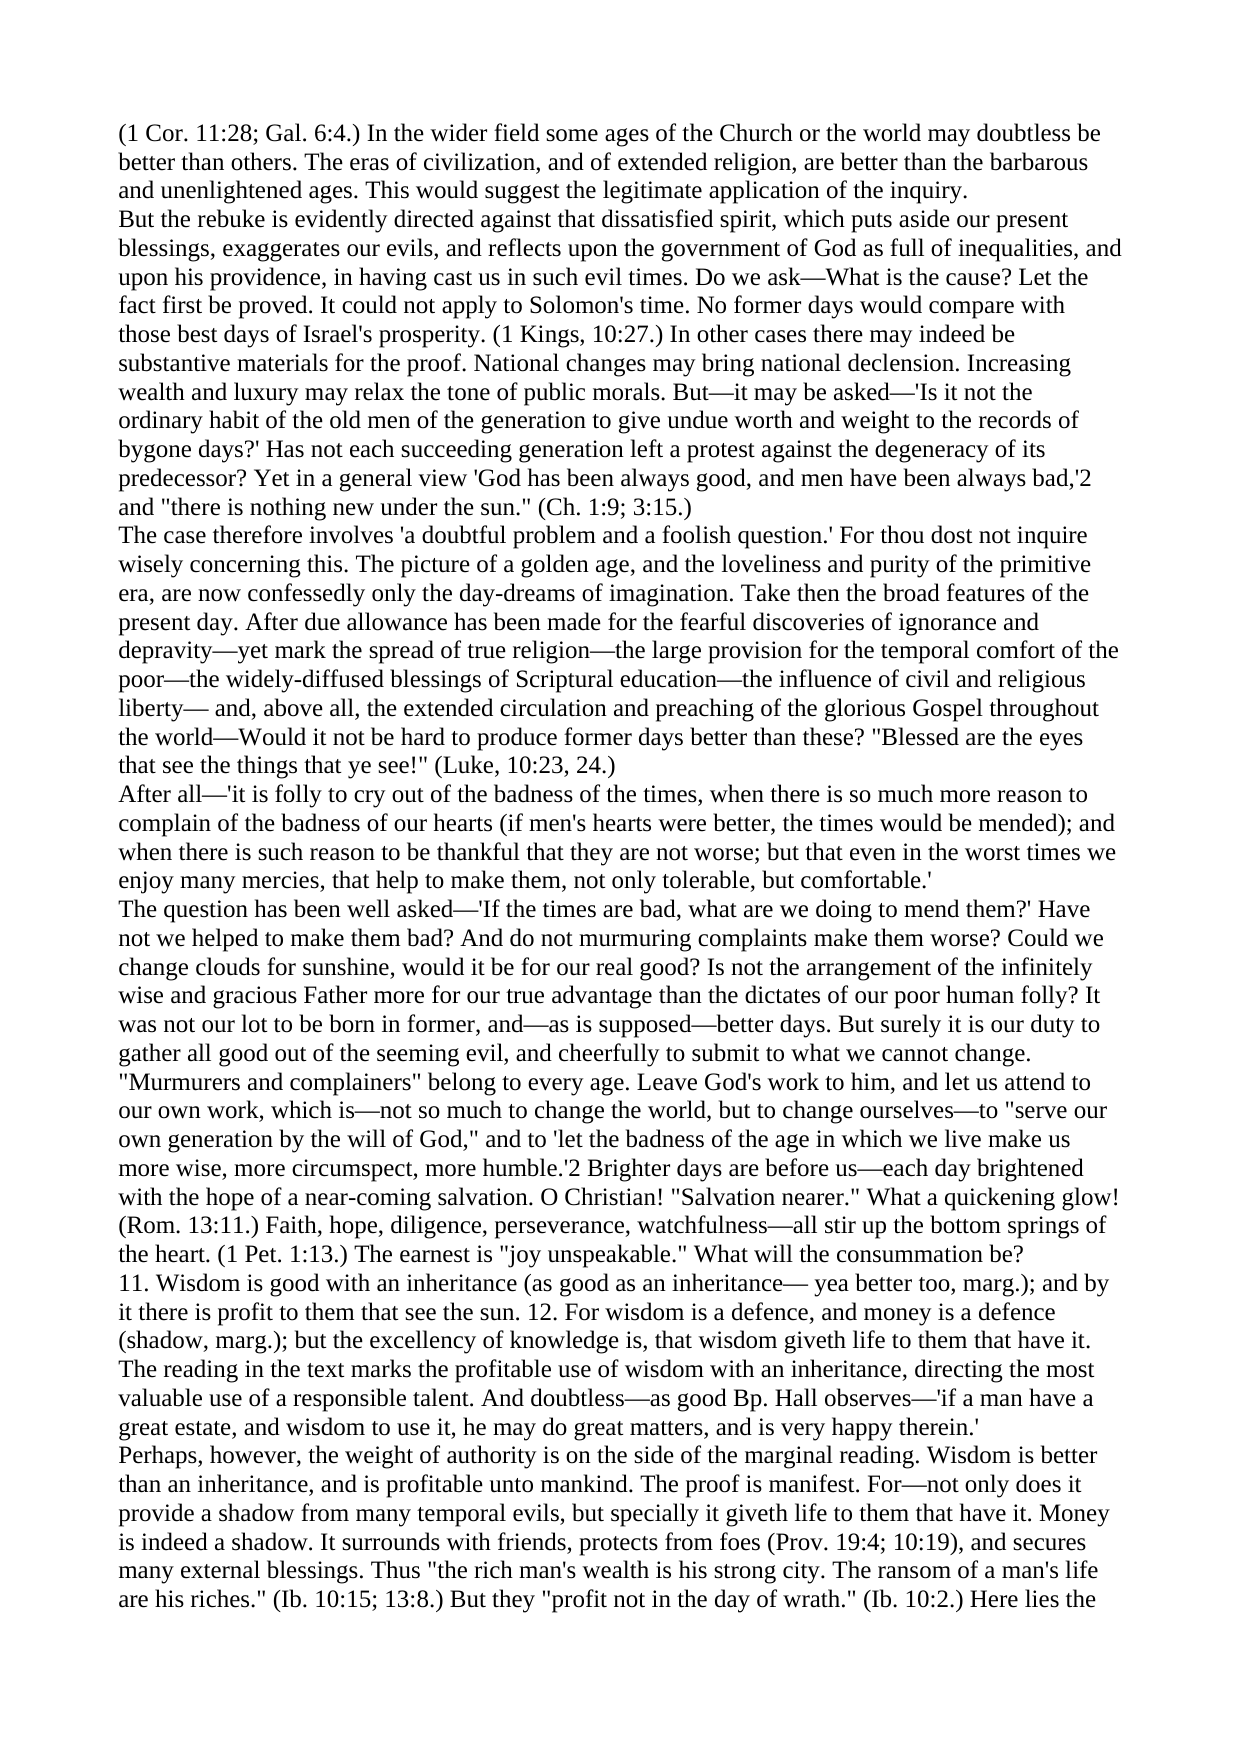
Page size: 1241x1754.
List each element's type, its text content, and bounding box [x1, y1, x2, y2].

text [118, 118, 1122, 204]
text The case therefore involves 'a doubtful problem and a foolish question.' For thou dost not inquire wisely concerning this. The picture of a golden age, and the loveliness and purity of the primitive era, are now confessedly only the day-dreams of imagination. Take then the broad features of the present day. After due allowance has been made for the fearful discoveries of ignorance and depravity—yet mark the spread of true religion—the large provision for the temporal comfort of the poor—the widely-diffused blessings of Scriptural education—the influence of civil and religious liberty— and, above all, the extended circulation and preaching of the glorious Gospel throughout the world—Would it not be hard to produce former days better than these? "Blessed are the eyes that see the things that ye see!" (Luke, 10:23, 24.) [118, 521, 1122, 779]
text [118, 1441, 1122, 1613]
text But the rebuke is evidently directed against that dissatisfied spirit, which puts aside our present blessings, exaggerates our evils, and reflects upon the government of God as full of inequalities, and upon his providence, in having cast us in such evil times. Do we ask—What is the cause? Let the fact first be proved. It could not apply to Solomon's time. No former days would compare with those best days of Israel's prosperity. (1 Kings, 10:27.) In other cases there may indeed be substantive materials for the proof. National changes may bring national declension. Increasing wealth and luxury may relax the tone of public morals. But—it may be asked—'Is it not the ordinary habit of the old men of the generation to give undue worth and weight to the records of bygone days?' Has not each succeeding generation left a protest against the degeneracy of its predecessor? Yet in a general view 'God has been always good, and men have been always bad,'2 and "there is nothing new under the sun." (Ch. 1:9; 3:15.) [118, 204, 1122, 521]
text The reading in the text marks the profitable use of wisdom with an inheritance, directing the most valuable use of a responsible talent. And doubtless—as good Bp. Hall observes—'if a man have a great estate, and wisdom to use it, he may do great matters, and is very happy therein.' [118, 1354, 1122, 1441]
text After all—'it is folly to cry out of the badness of the times, when there is so much more reason to complain of the badness of our hearts (if men's hearts were better, the times would be mended); and when there is such reason to be thankful that they are not worse; but that even in the worst times we enjoy many mercies, that help to make them, not only tolerable, but comfortable.' [118, 779, 1122, 894]
text 11. Wisdom is good with an inheritance (as good as an inheritance— yea better too, marg.); and by it there is profit to them that see the sun. 12. For wisdom is a defence, and money is a defence (shadow, marg.); but the excellency of knowledge is, that wisdom giveth life to them that have it. [118, 1268, 1122, 1354]
text The question has been well asked—'If the times are bad, what are we doing to mend them?' Have not we helped to make them bad? And do not murmuring complaints make them worse? Could we change clouds for sunshine, would it be for our real good? Is not the arrangement of the infinitely wise and gracious Father more for our true advantage than the dictates of our poor human folly? It was not our lot to be born in former, and—as is supposed—better days. But surely it is our duty to gather all good out of the seeming evil, and cheerfully to submit to what we cannot change. "Murmurers and complainers" belong to every age. Leave God's work to him, and let us attend to our own work, which is—not so much to change the world, but to change ourselves—to "serve our own generation by the will of God," and to 'let the badness of the age in which we live make us more wise, more circumspect, more humble.'2 Brighter days are before us—each day brightened with the hope of a near-coming salvation. O Christian! "Salvation nearer." What a quickening glow! (Rom. 13:11.) Faith, hope, diligence, perseverance, watchfulness—all stir up the bottom springs of the heart. (1 Pet. 1:13.) The earnest is "joy unspeakable." What will the consummation be? [118, 894, 1122, 1268]
